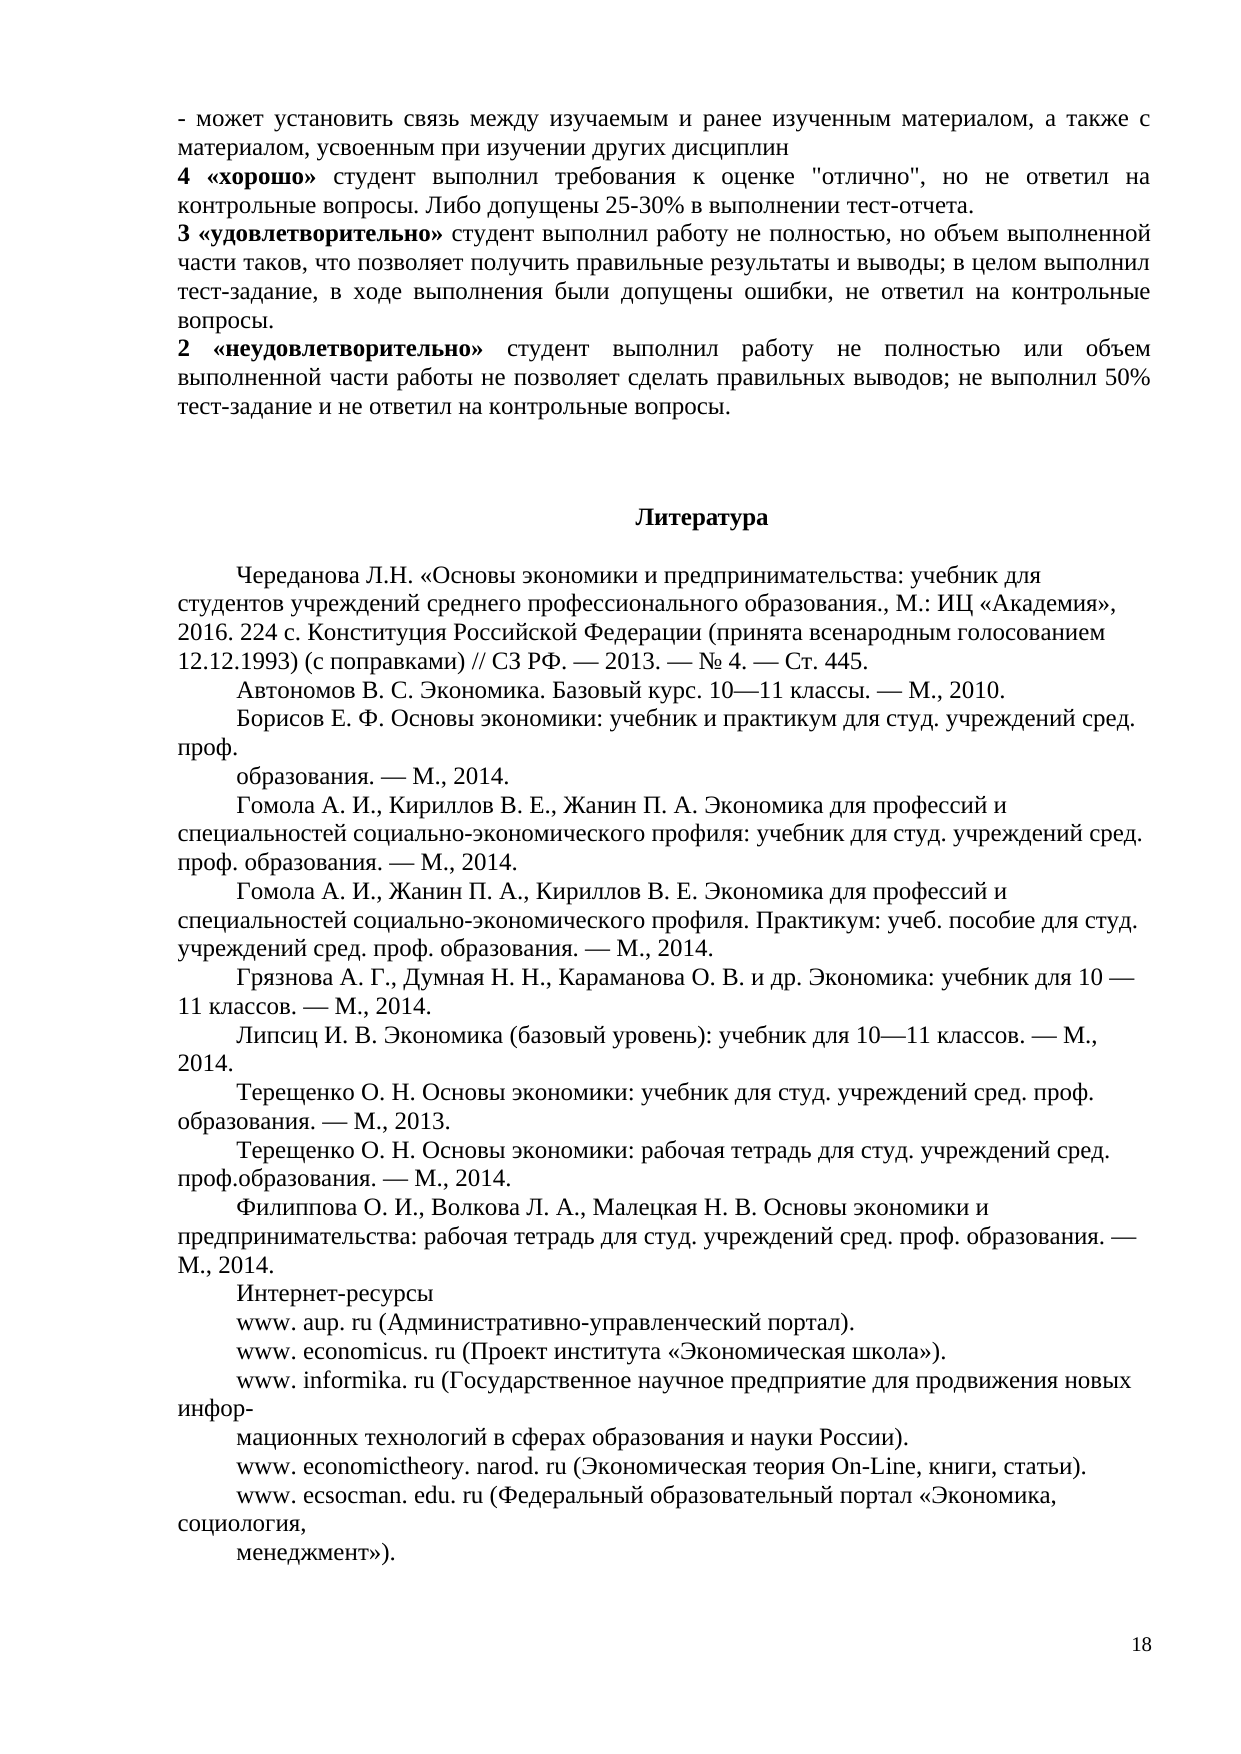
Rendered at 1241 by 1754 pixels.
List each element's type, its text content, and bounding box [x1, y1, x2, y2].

text Автономов В. С. Экономика. Базовый курс. 10—11 классы. — М., 2010. [177, 675, 1152, 703]
text www. economicus. ru (Проект института «Экономическая школа»). [177, 1336, 1152, 1365]
text Череданова Л.Н. «Основы экономики и предпринимательства: учебник для студентов учреждений среднего профессионального образования., М.: ИЦ «Академия», 2016. 224 с. Конституция Российской Федерации (принята всенародным голосованием 12.12.1993) (с поправками) // СЗ РФ. — 2013. — № 4. — Ст. 445. [177, 560, 1152, 675]
text Терещенко О. Н. Основы экономики: учебник для студ. учреждений сред. проф. образования. — М., 2013. [177, 1077, 1152, 1135]
text www. ecsocman. edu. ru (Федеральный образовательный портал «Экономика, социология, [177, 1480, 1152, 1537]
text менеджмент»). [177, 1537, 1152, 1566]
text Грязнова А. Г., Думная Н. Н., Караманова О. В. и др. Экономика: учебник для 10 —11 классов. — М., 2014. [177, 962, 1152, 1020]
text Филиппова О. И., Волкова Л. А., Малецкая Н. В. Основы экономики и предпринимательства: рабочая тетрадь для студ. учреждений сред. проф. образования. — М., 2014. [177, 1192, 1152, 1278]
text - может установить связь между изучаемым и ранее изученным материалом, а также с материалом, усвоенным при изучении других дисциплин [177, 103, 1152, 161]
text образования. — М., 2014. [177, 761, 1152, 790]
text Терещенко О. Н. Основы экономики: рабочая тетрадь для студ. учреждений сред. проф.образования. — М., 2014. [177, 1135, 1152, 1192]
text Липсиц И. В. Экономика (базовый уровень): учебник для 10—11 классов. — М., 2014. [177, 1020, 1152, 1077]
text www. economictheory. narod. ru (Экономическая теория On-Line, книги, статьи). [177, 1451, 1152, 1480]
text 3 «удовлетворительно» студент выполнил работу не полностью, но объем выполненной части таков, что позволяет получить правильные результаты и выводы; в целом выполнил тест-задание, в ходе выполнения были допущены ошибки, не ответил на контрольные вопросы. [177, 218, 1152, 333]
text 4 «хорошо» студент выполнил требования к оценке "отлично", но не ответил на контрольные вопросы. Либо допущены 25-30% в выполнении тест-отчета. [177, 161, 1152, 218]
text www. aup. ru (Административно-управленческий портал). [177, 1307, 1152, 1336]
text Интернет-ресурсы [177, 1278, 1152, 1307]
text www. informika. ru (Государственное научное предприятие для продвижения новых инфор- [177, 1365, 1152, 1422]
text Гомола А. И., Кириллов В. Е., Жанин П. А. Экономика для профессий и специальностей социально-экономического профиля: учебник для студ. учреждений сред. проф. образования. — М., 2014. [177, 790, 1152, 876]
text 2 «неудовлетворительно» студент выполнил работу не полностью или объем выполненной части работы не позволяет сделать правильных выводов; не выполнил 50% тест-задание и не ответил на контрольные вопросы. [177, 333, 1152, 420]
text Борисов Е. Ф. Основы экономики: учебник и практикум для студ. учреждений сред. проф. [177, 703, 1152, 761]
text мационных технологий в сферах образования и науки России). [177, 1422, 1152, 1451]
subtitle Литература [252, 502, 1152, 531]
text Гомола А. И., Жанин П. А., Кириллов В. Е. Экономика для профессий и специальностей социально-экономического профиля. Практикум: учеб. пособие для студ. учреждений сред. проф. образования. — М., 2014. [177, 876, 1152, 962]
